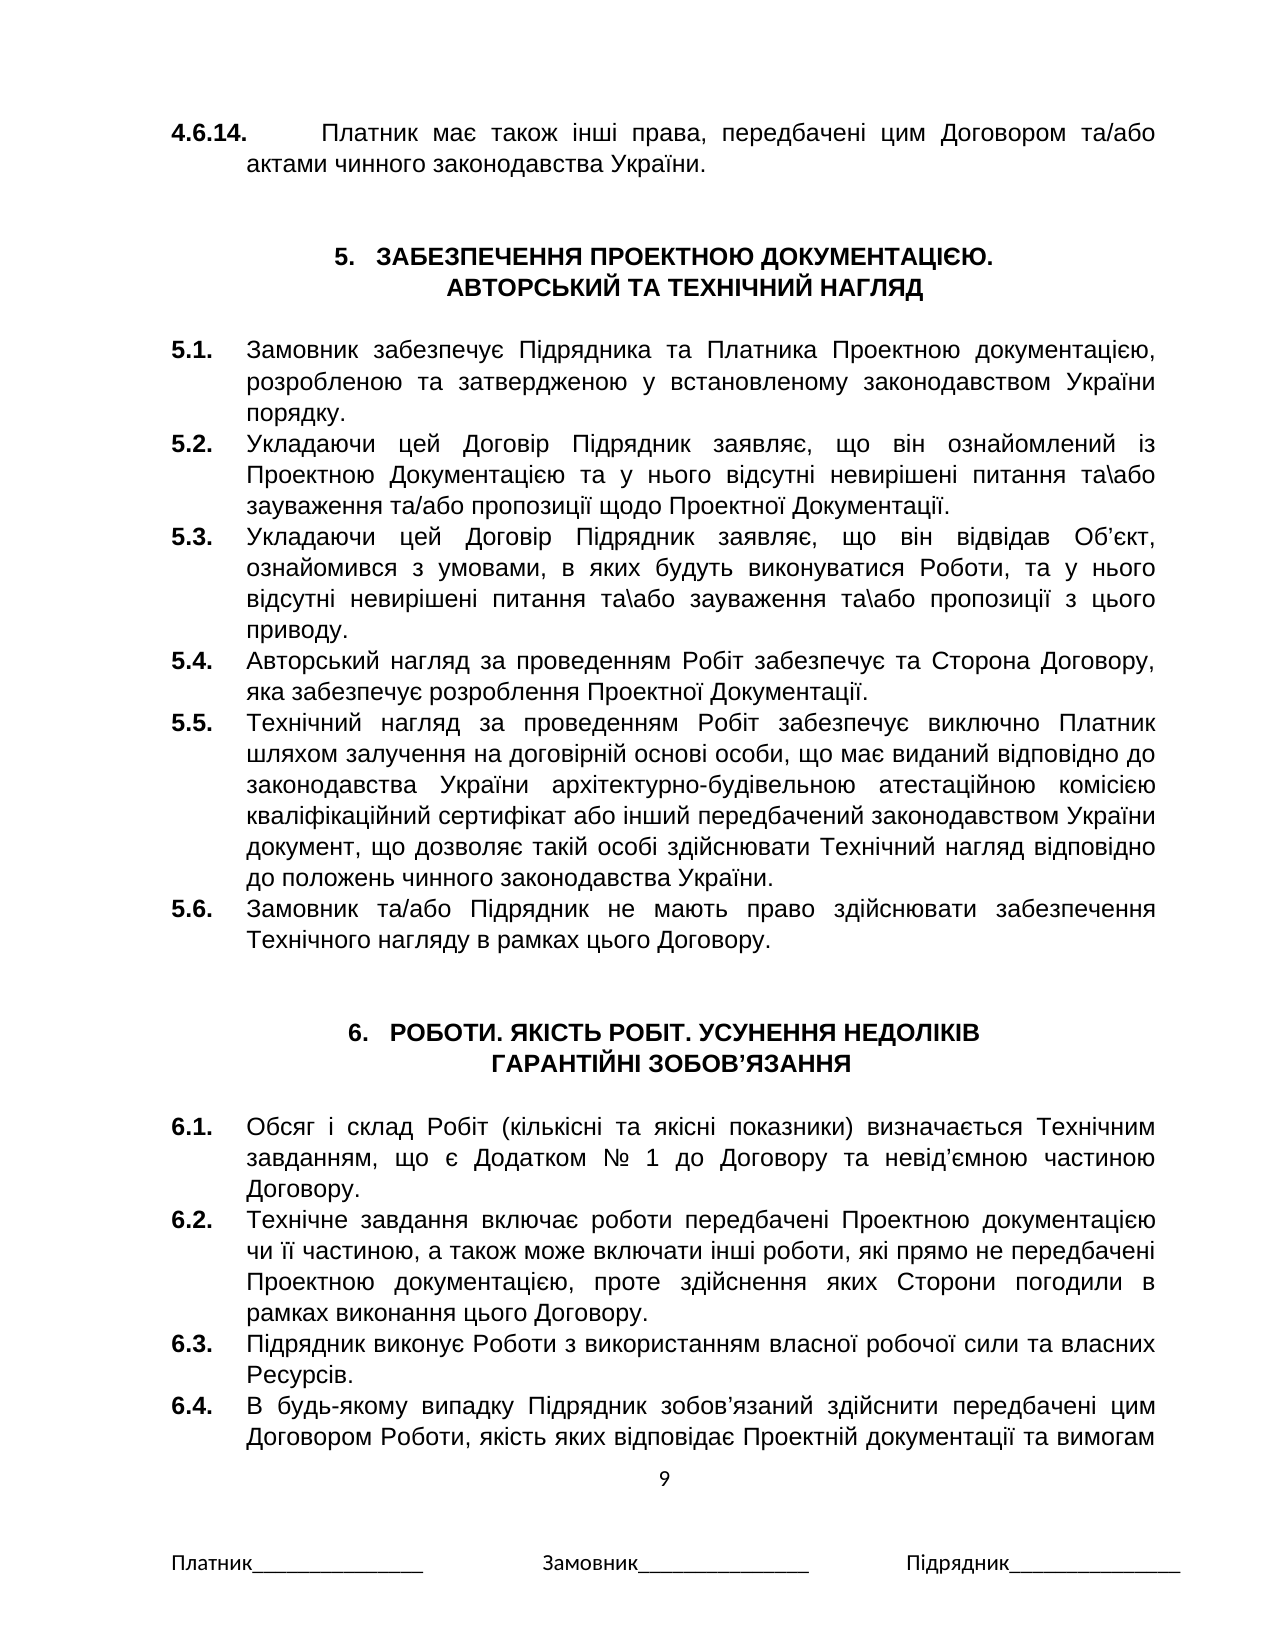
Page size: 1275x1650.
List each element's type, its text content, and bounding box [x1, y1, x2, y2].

list АВТОРСЬКИЙ ТА ТЕХНІЧНИЙ НАГЛЯД [213, 273, 1157, 302]
list Технічний нагляд за проведенням Робіт забезпечує виключно Платник шляхом залучення на договірній основі особи, що має виданий відповідно до законодавства України архітектурно-будівельною атестаційною комісією кваліфікаційний сертифікат або інший передбачений законодавством України документ, що дозволяє такій особі здійснювати Технічний нагляд відповідно до положень чинного законодавства України. [171, 708, 1157, 892]
list Укладаючи цей Договір Підрядник заявляє, що він ознайомлений із Проектною Документацією та у нього відсутні невирішені питання та\або зауваження та/або пропозиції щодо Проектної Документації. [171, 428, 1157, 519]
list ЗАБЕЗПЕЧЕННЯ ПРОЕКТНОЮ ДОКУМЕНТАЦІЄЮ. [171, 242, 1157, 271]
list Технічне завдання включає роботи передбачені Проектною документацією чи її частиною, а також може включати інші роботи, які прямо не передбачені Проектною документацією, проте здійснення яких Сторони погодили в рамках виконання цього Договору. [171, 1204, 1157, 1326]
list Укладаючи цей Договір Підрядник заявляє, що він відвідав Об’єкт, ознайомився з умовами, в яких будуть виконуватися Роботи, та у нього відсутні невирішені питання та\або зауваження та\або пропозиції з цього приводу. [171, 522, 1157, 643]
list Замовник забезпечує Підрядника та Платника Проектною документацією, розробленою та затвердженою у встановленому законодавством України порядку. [171, 335, 1157, 426]
list Підрядник виконує Роботи з використанням власної робочої сили та власних Ресурсів. [171, 1329, 1157, 1388]
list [171, 1391, 1157, 1451]
list РОБОТИ. ЯКІСТЬ РОБІТ. УСУНЕННЯ НЕДОЛІКІВ [171, 1018, 1157, 1047]
list Замовник та/або Підрядник не мають право здійснювати забезпечення Технічного нагляду в рамках цього Договору. [171, 894, 1157, 954]
list Платник має також інші права, передбачені цим Договором та/або актами чинного законодавства України. [171, 118, 1157, 178]
list Авторський нагляд за проведенням Робіт забезпечує та Сторона Договору, яка забезпечує розроблення Проектної Документації. [171, 646, 1157, 706]
list Обсяг і склад Робіт (кількісні та якісні показники) визначається Технічним завданням, що є Додатком № 1 до Договору та невід’ємною частиною Договору. [171, 1111, 1157, 1202]
list ГАРАНТІЙНІ ЗОБОВ’ЯЗАННЯ [186, 1049, 1157, 1078]
